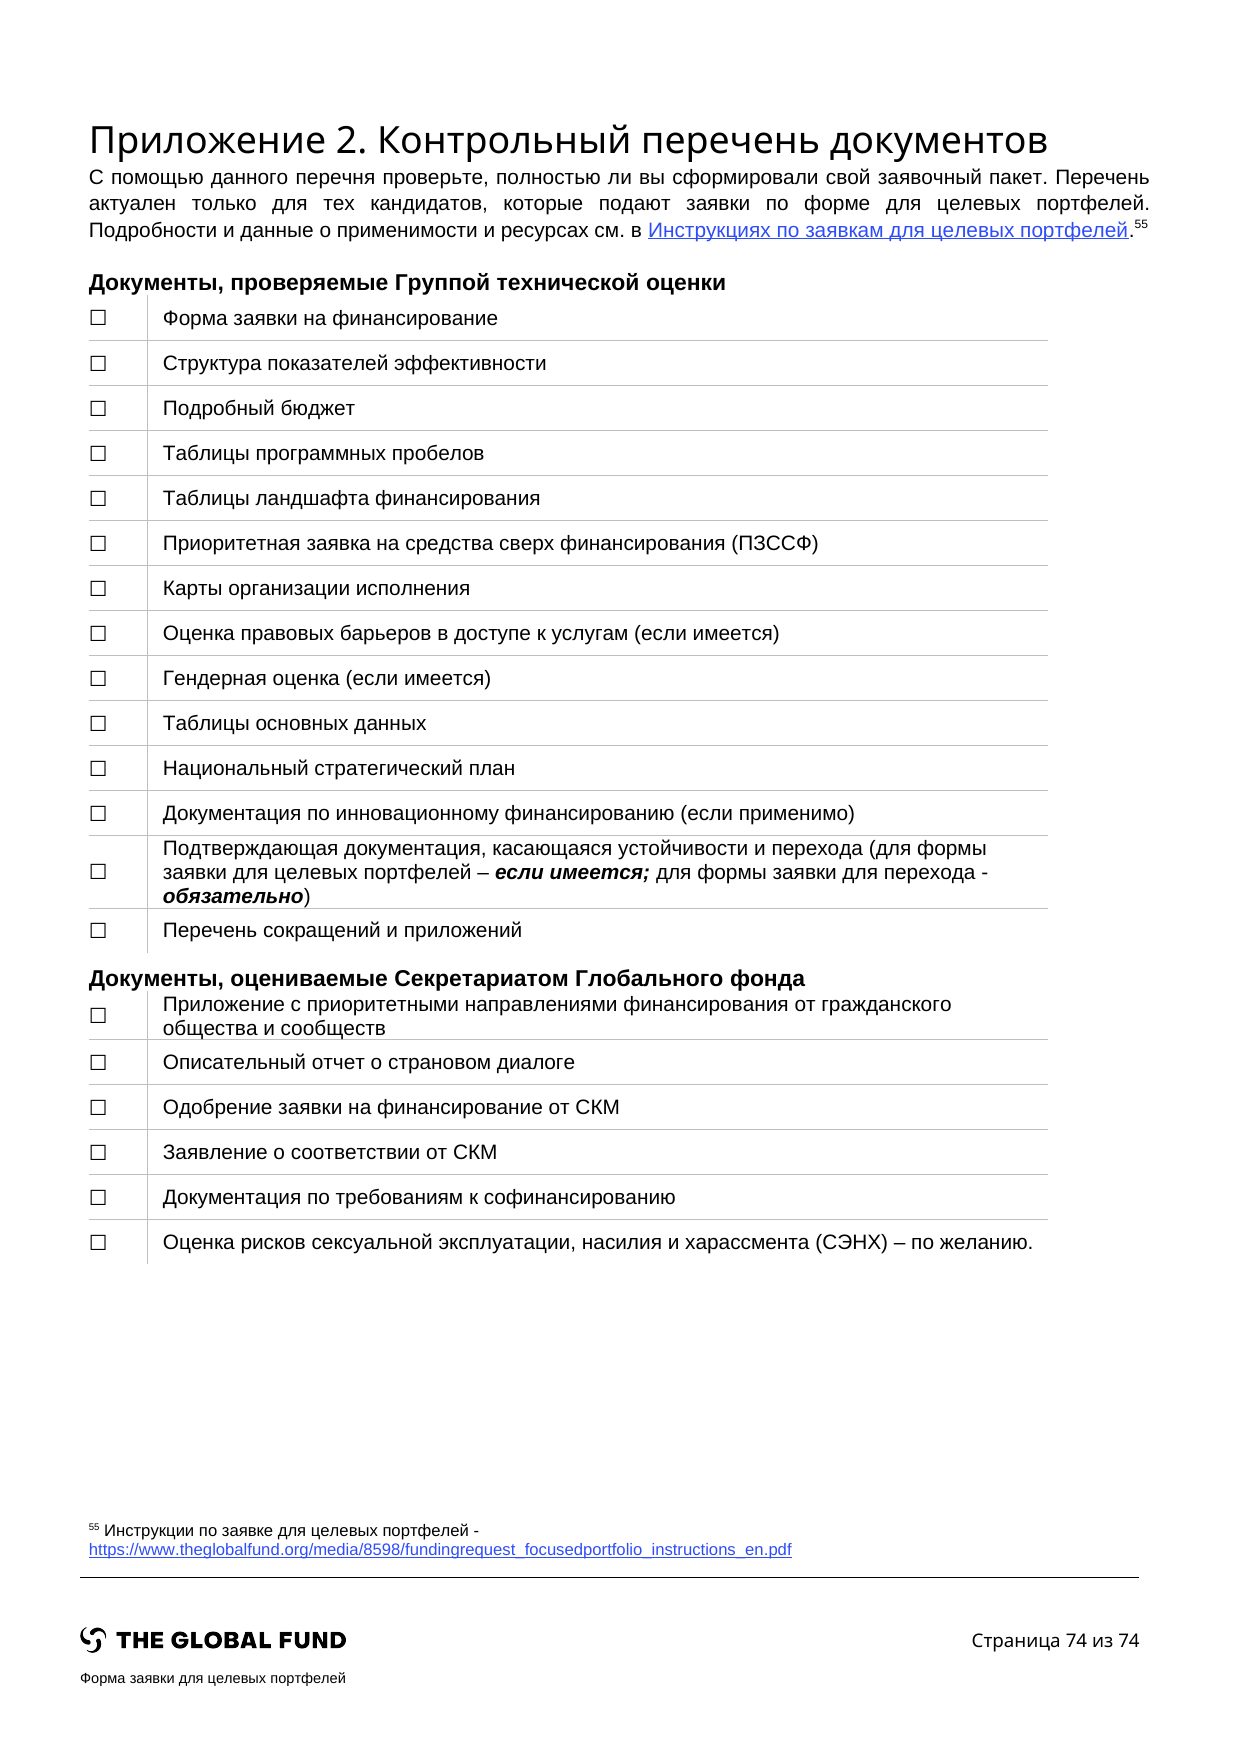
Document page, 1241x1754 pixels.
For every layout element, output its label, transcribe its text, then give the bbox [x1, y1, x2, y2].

picture [80, 1627, 346, 1653]
subtitle Документы, проверяемые Группой технической оценки [89, 269, 1152, 295]
table_cell Гендерная оценка (если имеется) [148, 656, 1048, 700]
table_cell [89, 386, 147, 430]
table_cell Заявление о соответствии от СКМ [148, 1130, 1048, 1174]
table_header Форма заявки на финансирование [148, 295, 1048, 340]
table_cell [89, 566, 147, 610]
table_cell Национальный стратегический план [148, 746, 1048, 790]
table_cell Подтверждающая документация, касающаяся устойчивости и перехода (для формы заявки для целевых портфелей – если имеется; для формы заявки для перехода - обязательно) [148, 836, 1048, 907]
table_cell Подробный бюджет [148, 386, 1048, 430]
table_header Приложение с приоритетными направлениями финансирования от гражданского общества и сообществ [148, 991, 1048, 1039]
table_cell [89, 746, 147, 790]
table_cell Описательный отчет о страновом диалоге [148, 1040, 1048, 1084]
table_cell Таблицы программных пробелов [148, 431, 1048, 475]
table_cell [89, 341, 147, 385]
table_cell ☐ [89, 1040, 147, 1084]
subtitle Приложение 2. Контрольный перечень документов [89, 114, 1152, 165]
table_cell Приоритетная заявка на средства сверх финансирования (ПЗССФ) [148, 521, 1048, 565]
table_cell Оценка рисков сексуальной эксплуатации, насилия и харассмента (СЭНХ) – по желанию. [148, 1220, 1048, 1264]
table_cell [89, 431, 147, 475]
table_cell ☐ [89, 611, 147, 655]
table_cell [89, 909, 147, 952]
table_cell [89, 701, 147, 745]
table_cell [89, 1220, 147, 1264]
table_cell Документация по инновационному финансированию (если применимо) [148, 791, 1048, 835]
table_cell Документация по требованиям к софинансированию [148, 1175, 1048, 1219]
table_cell [89, 1085, 147, 1129]
table_cell Таблицы основных данных [148, 701, 1048, 745]
table_cell Карты организации исполнения [148, 566, 1048, 610]
text С помощью данного перечня проверьте, полностью ли вы сформировали свой заявочный пакет. Перечень актуален только для тех кандидатов, которые подают заявки по форме для целевых портфелей. Подробности и данные о применимости и ресурсах см. в Инструкциях по заявкам для целевых портфелей. [89, 165, 1152, 241]
table_cell [89, 836, 147, 907]
table_cell Одобрение заявки на финансирование от СКМ [148, 1085, 1048, 1129]
table_cell [89, 791, 147, 835]
table_cell Таблицы ландшафта финансирования [148, 476, 1048, 520]
table_cell Структура показателей эффективности [148, 341, 1048, 385]
table_header [89, 991, 147, 1039]
table_cell [89, 521, 147, 565]
subtitle Документы, оцениваемые Секретариатом Глобального фонда [89, 965, 1152, 991]
table_cell [89, 1175, 147, 1219]
table_cell [89, 1130, 147, 1174]
table_cell ☐ [89, 656, 147, 700]
table_header [89, 295, 147, 340]
table_cell [89, 476, 147, 520]
table_cell Перечень сокращений и приложений [148, 909, 1048, 952]
table_cell Оценка правовых барьеров в доступе к услугам (если имеется) [148, 611, 1048, 655]
